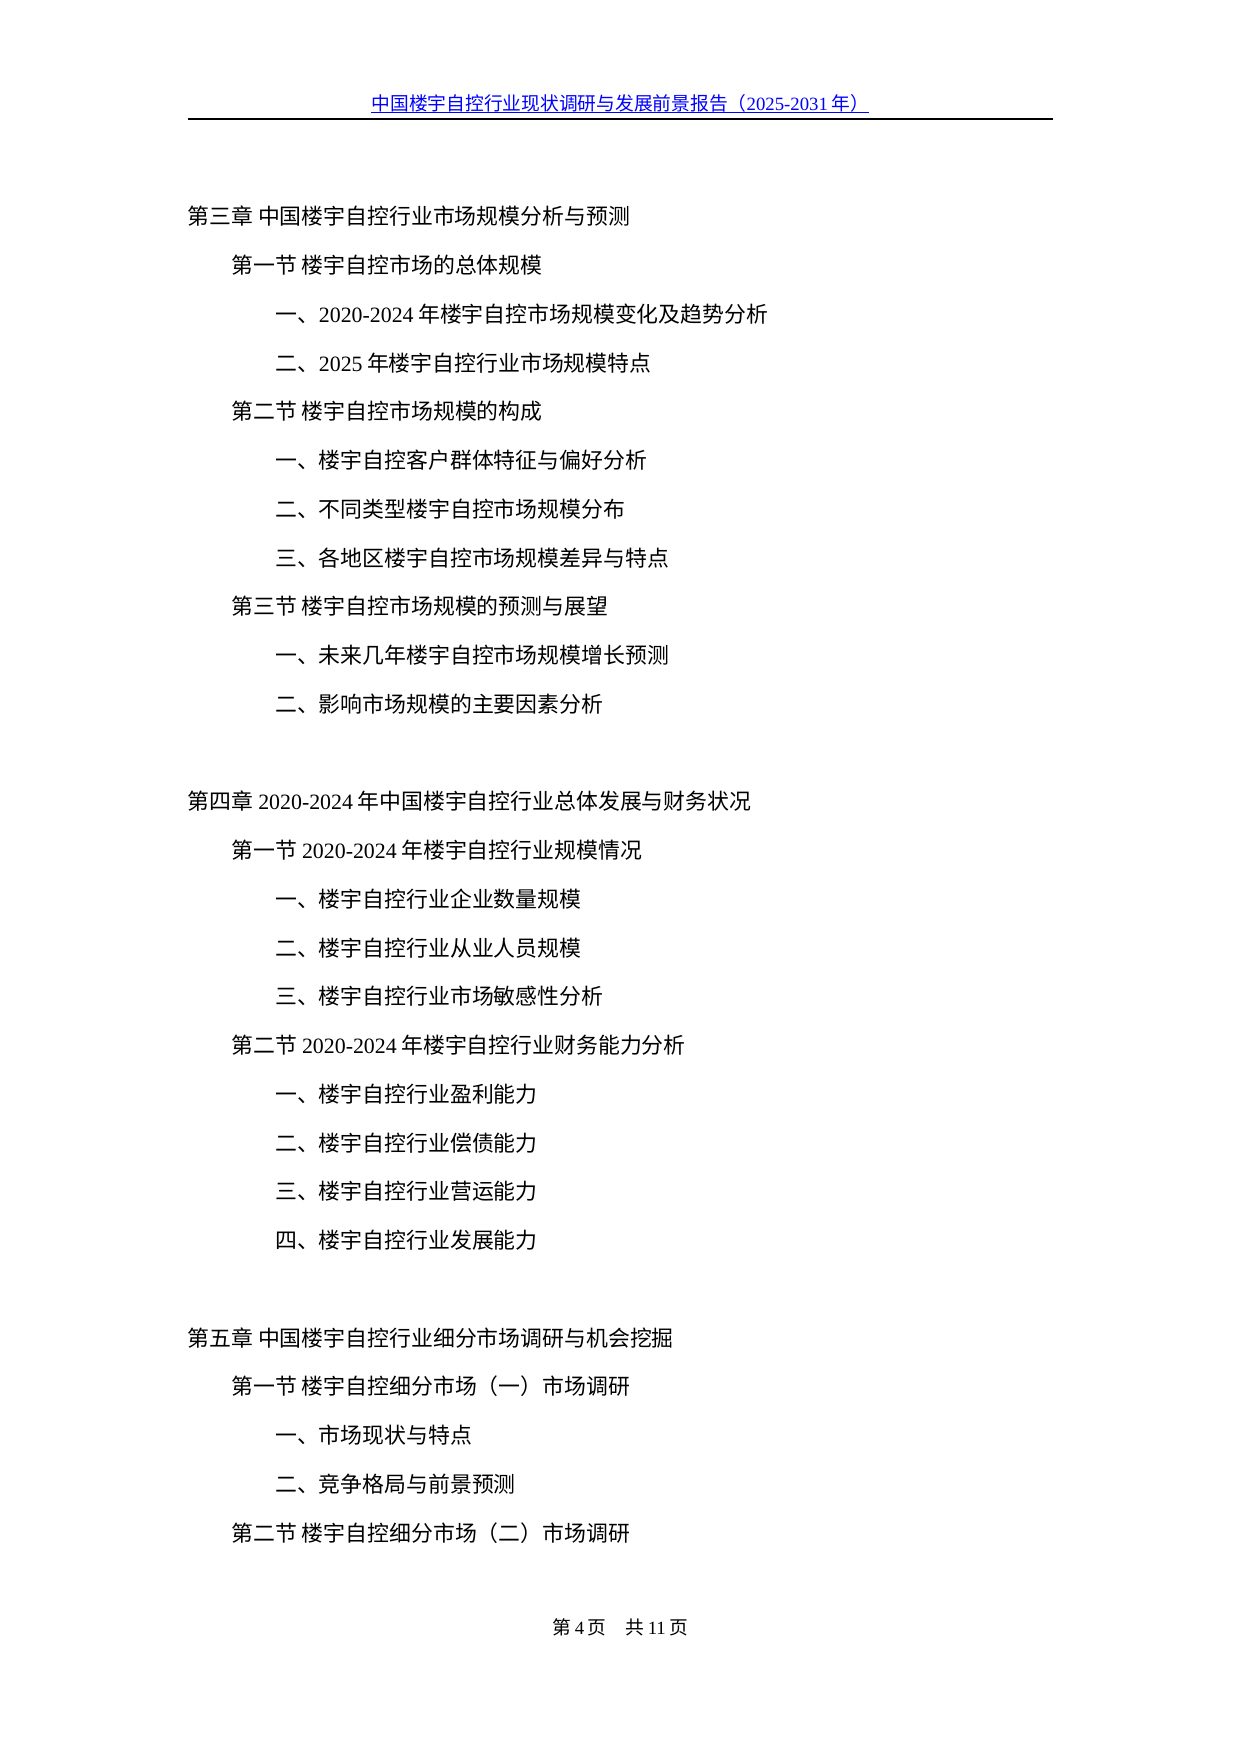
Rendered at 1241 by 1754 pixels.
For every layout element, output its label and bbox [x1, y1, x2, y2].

text [187, 150, 1053, 1548]
